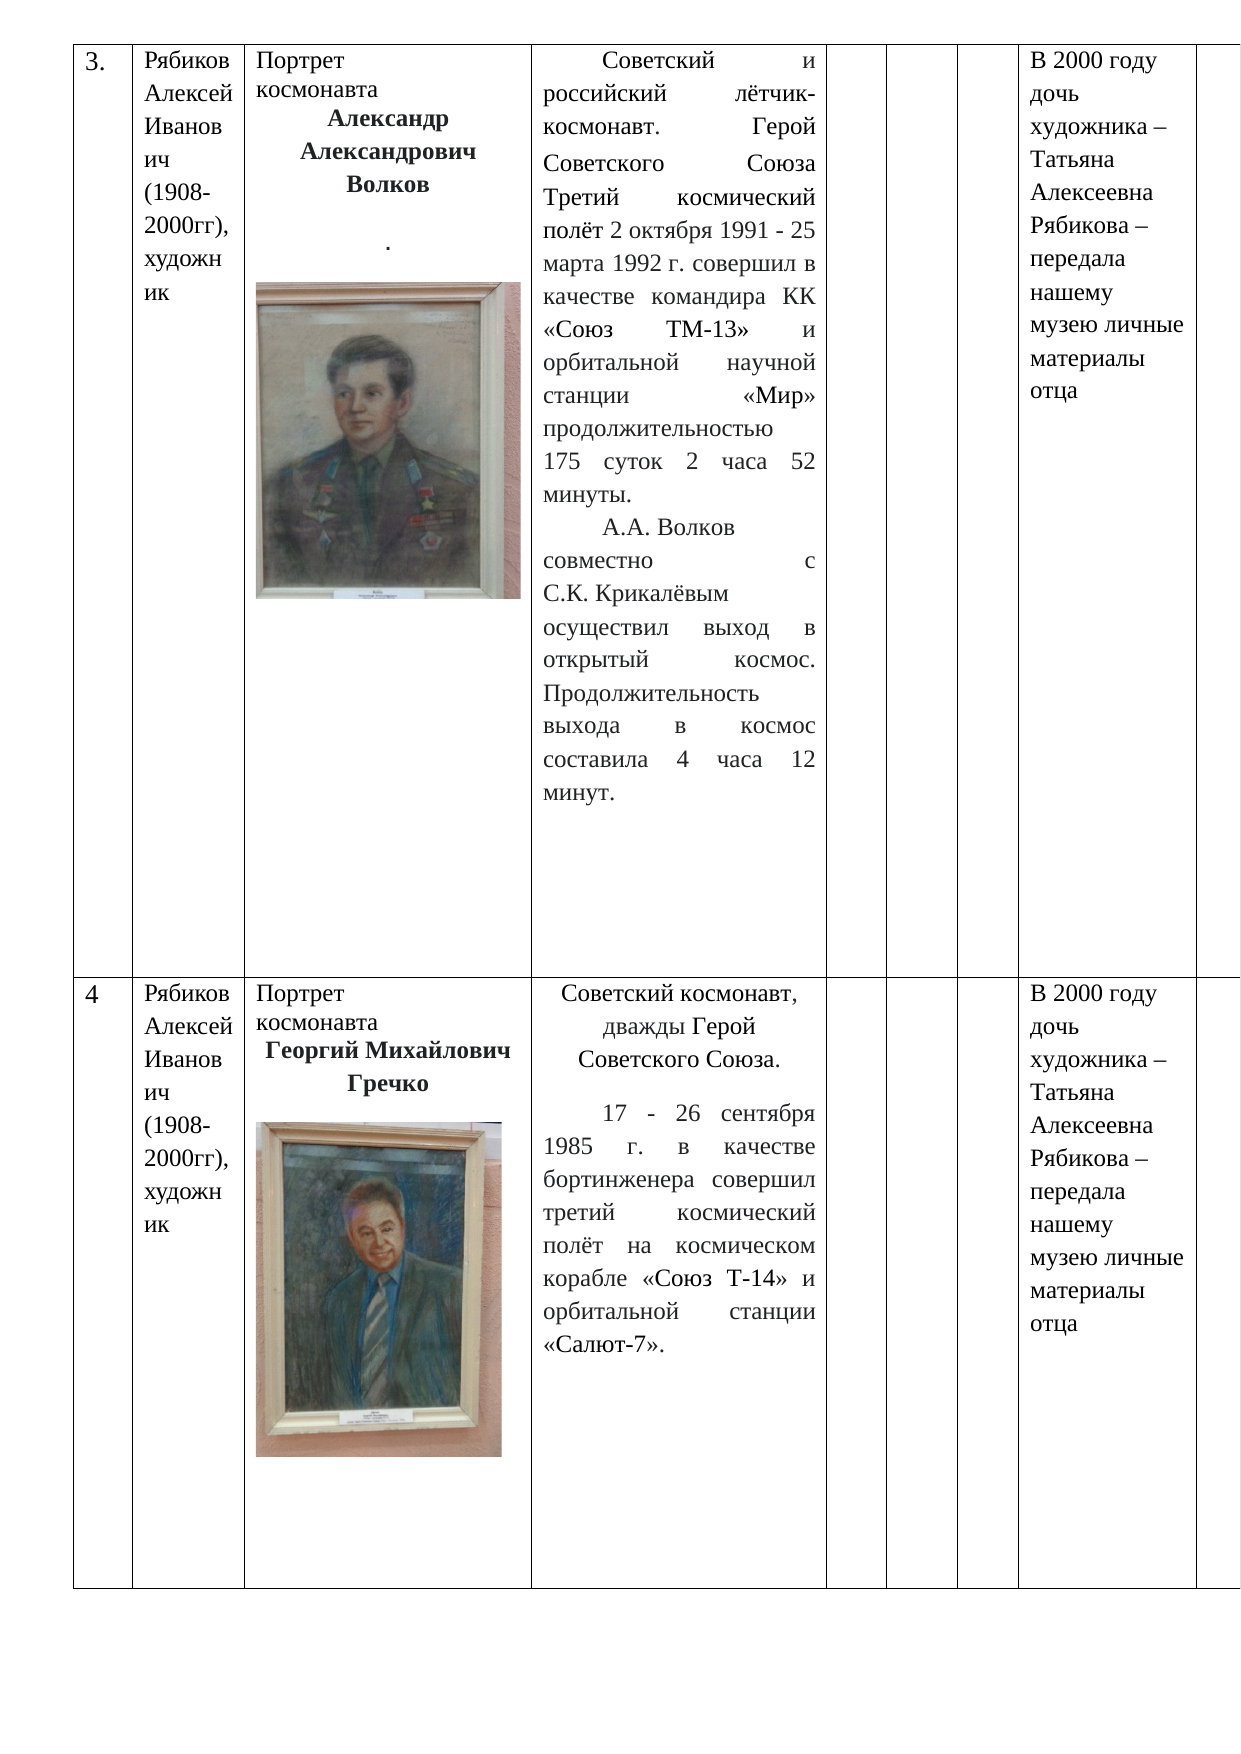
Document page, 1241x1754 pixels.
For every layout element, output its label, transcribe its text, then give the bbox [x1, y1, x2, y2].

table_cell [1019, 978, 1196, 1588]
table_cell [827, 978, 886, 1588]
table_cell В 2000 году дочь художника – Татьяна Алексеевна Рябикова – передала нашему музею личные материалы отца [1019, 45, 1196, 977]
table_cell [245, 978, 531, 1588]
table_cell [887, 45, 957, 977]
table_cell [1197, 978, 1240, 1588]
table_cell [958, 45, 1018, 977]
picture [255, 282, 521, 599]
table_cell [1197, 45, 1240, 977]
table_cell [133, 978, 244, 1588]
table_cell Советский и российский лётчик-космонавт. Герой Советского Союза Третий космический полёт 2 октября 1991 - 25 марта 1992 г. совершил в качестве командира КК «Союз ТМ-13» и орбитальной научной станции «Мир» продолжительностью 175 суток 2 часа 52 минуты. А.А. Волков совместно с С.К. Крикалёвым осуществил выход в открытый космос. Продолжительность выхода в космос составила 4 часа 12 минут. [532, 45, 826, 977]
table_cell 3. [74, 45, 132, 977]
table_cell Портрет космонавта Александр Александрович Волков . [245, 45, 531, 977]
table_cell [532, 978, 826, 1588]
table_cell [958, 978, 1018, 1588]
table_cell [827, 45, 886, 977]
table_cell Рябиков Алексей Иванович (1908-2000гг), художник [133, 45, 244, 977]
table_cell [887, 978, 957, 1588]
table_cell 4 [74, 978, 132, 1588]
picture [255, 1122, 502, 1457]
